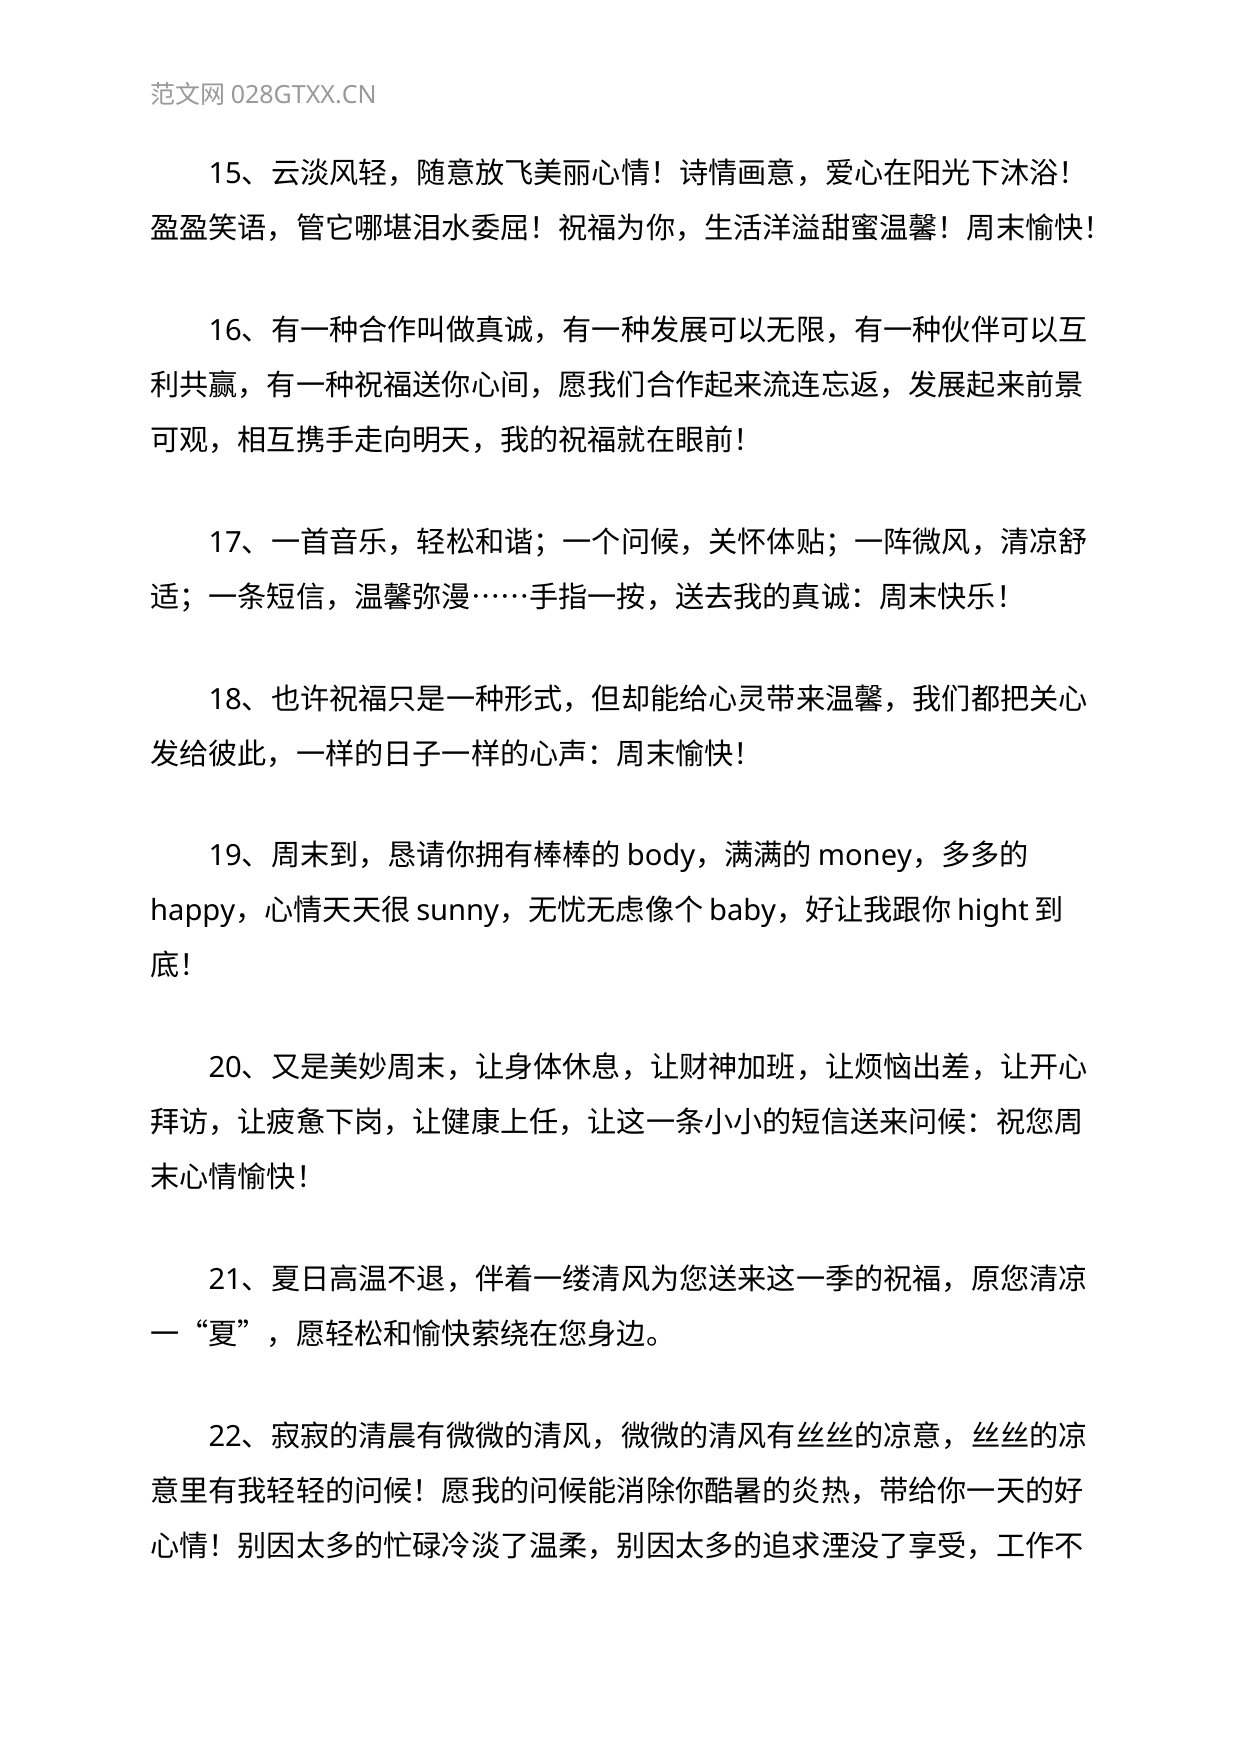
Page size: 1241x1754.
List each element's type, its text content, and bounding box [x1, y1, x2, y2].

text 21、夏日高温不退，伴着一缕清风为您送来这一季的祝福，原您清凉一“夏”，愿轻松和愉快萦绕在您身边。 [150, 1255, 1090, 1353]
text 17、一首音乐，轻松和谐；一个问候，关怀体贴；一阵微风，清凉舒适；一条短信，温馨弥漫……手指一按，送去我的真诚：周末快乐！ [150, 518, 1090, 616]
text 15、云淡风轻，随意放飞美丽心情！诗情画意，爱心在阳光下沐浴！盈盈笑语，管它哪堪泪水委屈！祝福为你，生活洋溢甜蜜温馨！周末愉快！ [150, 150, 1090, 247]
text 16、有一种合作叫做真诚，有一种发展可以无限，有一种伙伴可以互利共赢，有一种祝福送你心间，愿我们合作起来流连忘返，发展起来前景可观，相互携手走向明天，我的祝福就在眼前！ [150, 307, 1090, 459]
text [150, 1412, 1090, 1564]
text 20、又是美妙周末，让身体休息，让财神加班，让烦恼出差，让开心拜访，让疲惫下岗，让健康上任，让这一条小小的短信送来问候：祝您周末心情愉快！ [150, 1044, 1090, 1196]
text 19、周末到，恳请你拥有棒棒的body，满满的money，多多的happy，心情天天很sunny，无忧无虑像个baby，好让我跟你hight到底！ [150, 832, 1090, 984]
text 18、也许祝福只是一种形式，但却能给心灵带来温馨，我们都把关心发给彼此，一样的日子一样的心声：周末愉快！ [150, 675, 1090, 772]
